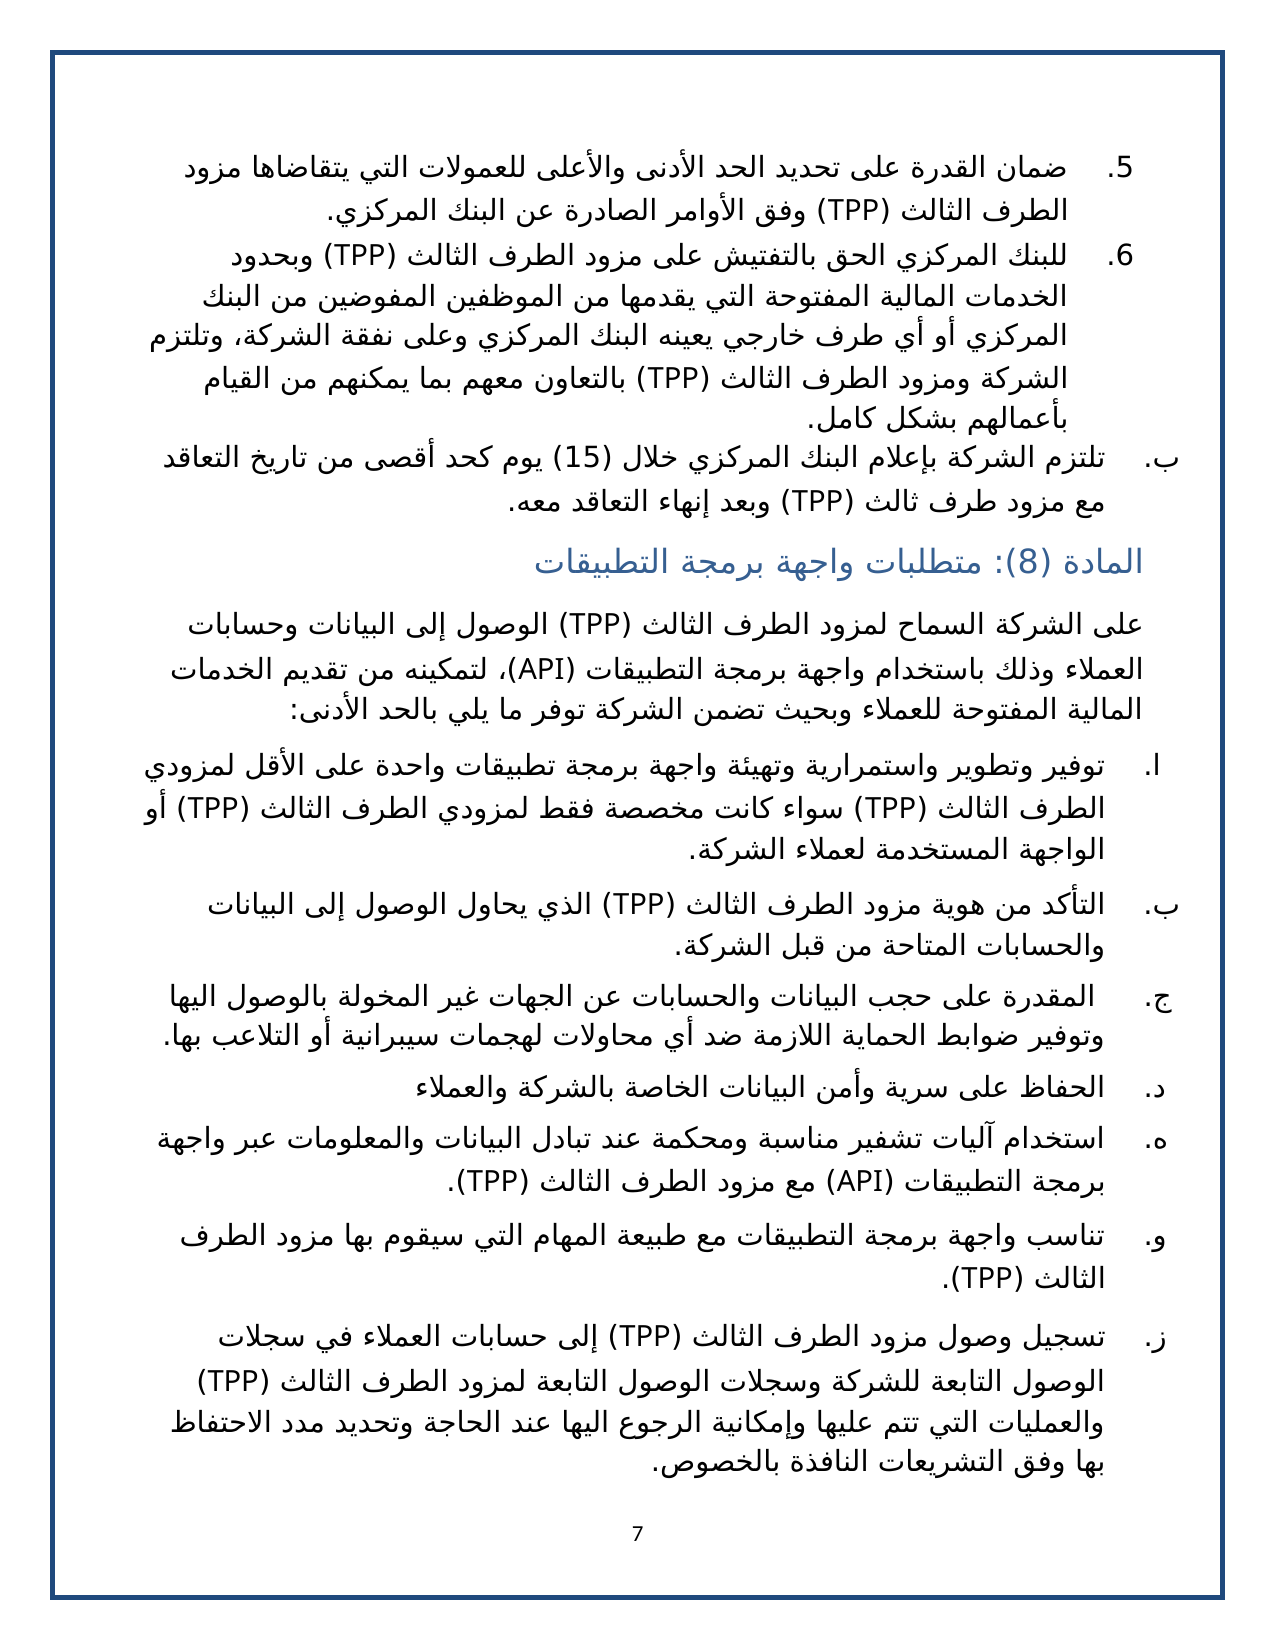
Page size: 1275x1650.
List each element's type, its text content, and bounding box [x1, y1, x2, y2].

list للبنك المركزي الحق بالتفتيش على مزود الطرف الثالث (TPP) وبحدود الخدمات المالية المفتوحة التي يقدمها من الموظفين المفوضين من البنك المركزي أو أي طرف خارجي يعينه البنك المركزي وعلى نفقة الشركة، وتلتزم الشركة ومزود الطرف الثالث (TPP) بالتعاون معهم بما يمكنهم من القيام بأعمالهم بشكل كامل. [131, 234, 1106, 436]
list توفير وتطوير واستمرارية وتهيئة واجهة برمجة تطبيقات واحدة على الأقل لمزودي الطرف الثالث (TPP) سواء كانت مخصصة فقط لمزودي الطرف الثالث (TPP) أو الواجهة المستخدمة لعملاء الشركة. [131, 748, 1143, 866]
text على الشركة السماح لمزود الطرف الثالث (TPP) الوصول إلى البيانات وحسابات العملاء وذلك باستخدام واجهة برمجة التطبيقات (API)، لتمكينه من تقديم الخدمات المالية المفتوحة للعملاء وبحيث تضمن الشركة توفر ما يلي بالحد الأدنى: [131, 603, 1144, 727]
list تناسب واجهة برمجة التطبيقات مع طبيعة المهام التي سيقوم بها مزود الطرف الثالث (TPP). [131, 1218, 1143, 1297]
list المقدرة على حجب البيانات والحسابات عن الجهات غير المخولة بالوصول اليها وتوفير ضوابط الحماية اللازمة ضد أي محاولات لهجمات سيبرانية أو التلاعب بها. [131, 979, 1143, 1052]
list تلتزم الشركة بإعلام البنك المركزي خلال (15) يوم كحد أقصى من تاريخ التعاقد مع مزود طرف ثالث (TPP) وبعد إنهاء التعاقد معه. [131, 441, 1143, 519]
list الحفاظ على سرية وأمن البيانات الخاصة بالشركة والعملاء [131, 1070, 1143, 1104]
list تسجيل وصول مزود الطرف الثالث (TPP) إلى حسابات العملاء في سجلات الوصول التابعة للشركة وسجلات الوصول التابعة لمزود الطرف الثالث (TPP) والعمليات التي تتم عليها وإمكانية الرجوع اليها عند الحاجة وتحديد مدد الاحتفاظ بها وفق التشريعات النافذة بالخصوص. [131, 1316, 1143, 1478]
list استخدام آليات تشفير مناسبة ومحكمة عند تبادل البيانات والمعلومات عبر واجهة برمجة التطبيقات (API) مع مزود الطرف الثالث (TPP). [131, 1121, 1143, 1200]
list التأكد من هوية مزود الطرف الثالث (TPP) الذي يحاول الوصول إلى البيانات والحسابات المتاحة من قبل الشركة. [131, 883, 1143, 962]
list ضمان القدرة على تحديد الحد الأدنى والأعلى للعمولات التي يتقاضاها مزود الطرف الثالث (TPP) وفق الأوامر الصادرة عن البنك المركزي. [131, 150, 1106, 229]
text المادة (8): متطلبات واجهة برمجة التطبيقات [131, 542, 1144, 581]
